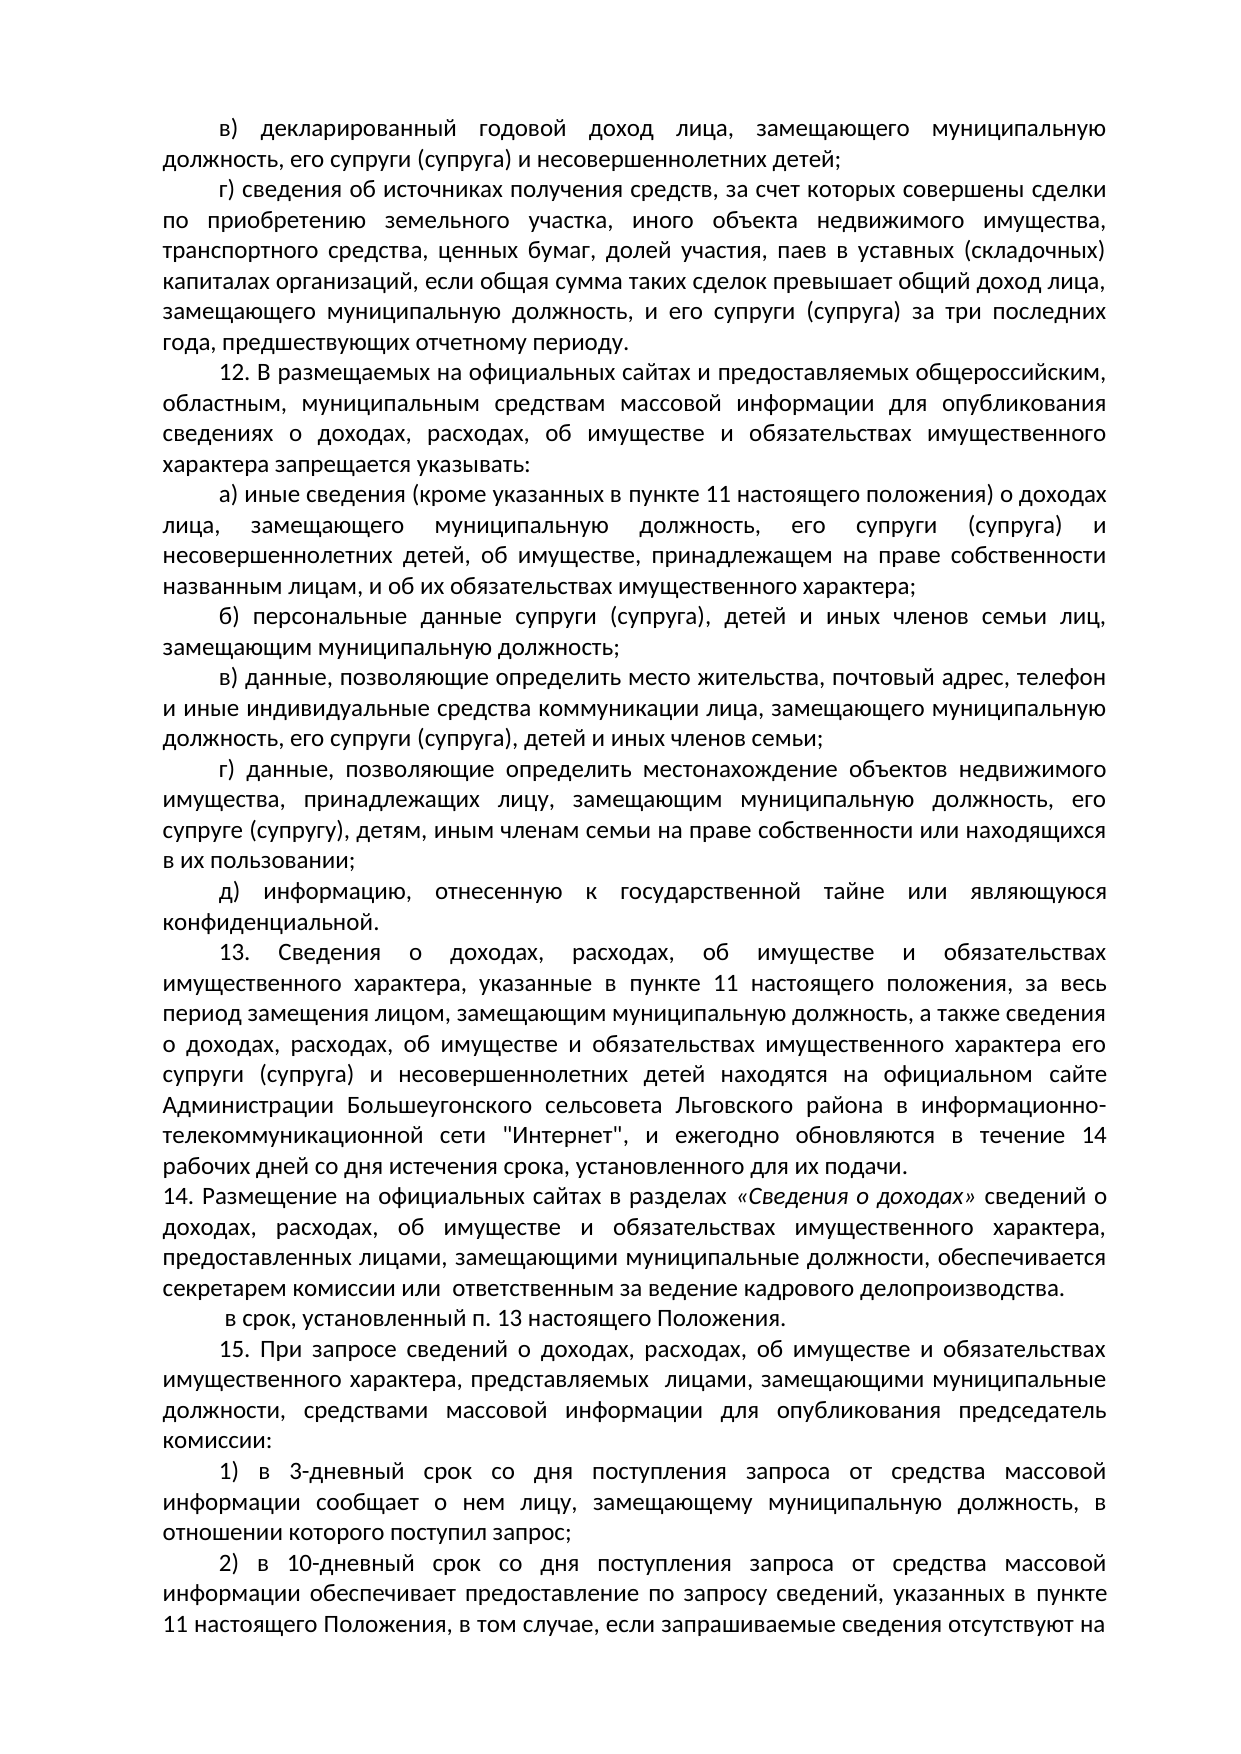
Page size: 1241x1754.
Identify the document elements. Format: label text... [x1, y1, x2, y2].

text д) информацию, отнесенную к государственной тайне или являющуюся конфиденциальной. [162, 875, 1107, 936]
text 12. В размещаемых на официальных сайтах и предоставляемых общероссийским, областным, муниципальным средствам массовой информации для опубликования сведениях о доходах, расходах, об имуществе и обязательствах имущественного характера запрещается указывать: [162, 356, 1107, 478]
text а) иные сведения (кроме указанных в пункте 11 настоящего положения) о доходах лица, замещающего муниципальную должность, его супруги (супруга) и несовершеннолетних детей, об имуществе, принадлежащем на праве собственности названным лицам, и об их обязательствах имущественного характера; [162, 478, 1107, 601]
text 1) в 3-дневный срок со дня поступления запроса от средства массовой информации сообщает о нем лицу, замещающему муниципальную должность, в отношении которого поступил запрос; [162, 1455, 1107, 1547]
text в) декларированный годовой доход лица, замещающего муниципальную должность, его супруги (супруга) и несовершеннолетних детей; [162, 112, 1107, 173]
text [162, 1547, 1107, 1638]
text 14. Размещение на официальных сайтах в разделах «Сведения о доходах» сведений о доходах, расходах, об имуществе и обязательствах имущественного характера, предоставленных лицами, замещающими муниципальные должности, обеспечивается секретарем комиссии или ответственным за ведение кадрового делопроизводства. [162, 1180, 1107, 1302]
text в срок, установленный п. 13 настоящего Положения. [162, 1302, 1107, 1333]
text г) данные, позволяющие определить местонахождение объектов недвижимого имущества, принадлежащих лицу, замещающим муниципальную должность, его супруге (супругу), детям, иным членам семьи на праве собственности или находящихся в их пользовании; [162, 753, 1107, 875]
text 15. При запросе сведений о доходах, расходах, об имуществе и обязательствах имущественного характера, представляемых лицами, замещающими муниципальные должности, средствами массовой информации для опубликования председатель комиссии: [162, 1333, 1107, 1455]
text в) данные, позволяющие определить место жительства, почтовый адрес, телефон и иные индивидуальные средства коммуникации лица, замещающего муниципальную должность, его супруги (супруга), детей и иных членов семьи; [162, 662, 1107, 753]
text г) сведения об источниках получения средств, за счет которых совершены сделки по приобретению земельного участка, иного объекта недвижимого имущества, транспортного средства, ценных бумаг, долей участия, паев в уставных (складочных) капиталах организаций, если общая сумма таких сделок превышает общий доход лица, замещающего муниципальную должность, и его супруги (супруга) за три последних года, предшествующих отчетному периоду. [162, 173, 1107, 356]
text 13. Сведения о доходах, расходах, об имуществе и обязательствах имущественного характера, указанные в пункте 11 настоящего положения, за весь период замещения лицом, замещающим муниципальную должность, а также сведения о доходах, расходах, об имуществе и обязательствах имущественного характера его супруги (супруга) и несовершеннолетних детей находятся на официальном сайте Администрации Большеугонского сельсовета Льговского района в информационно-телекоммуникационной сети "Интернет", и ежегодно обновляются в течение 14 рабочих дней со дня истечения срока, установленного для их подачи. [162, 936, 1107, 1180]
text б) персональные данные супруги (супруга), детей и иных членов семьи лиц, замещающим муниципальную должность; [162, 601, 1107, 662]
